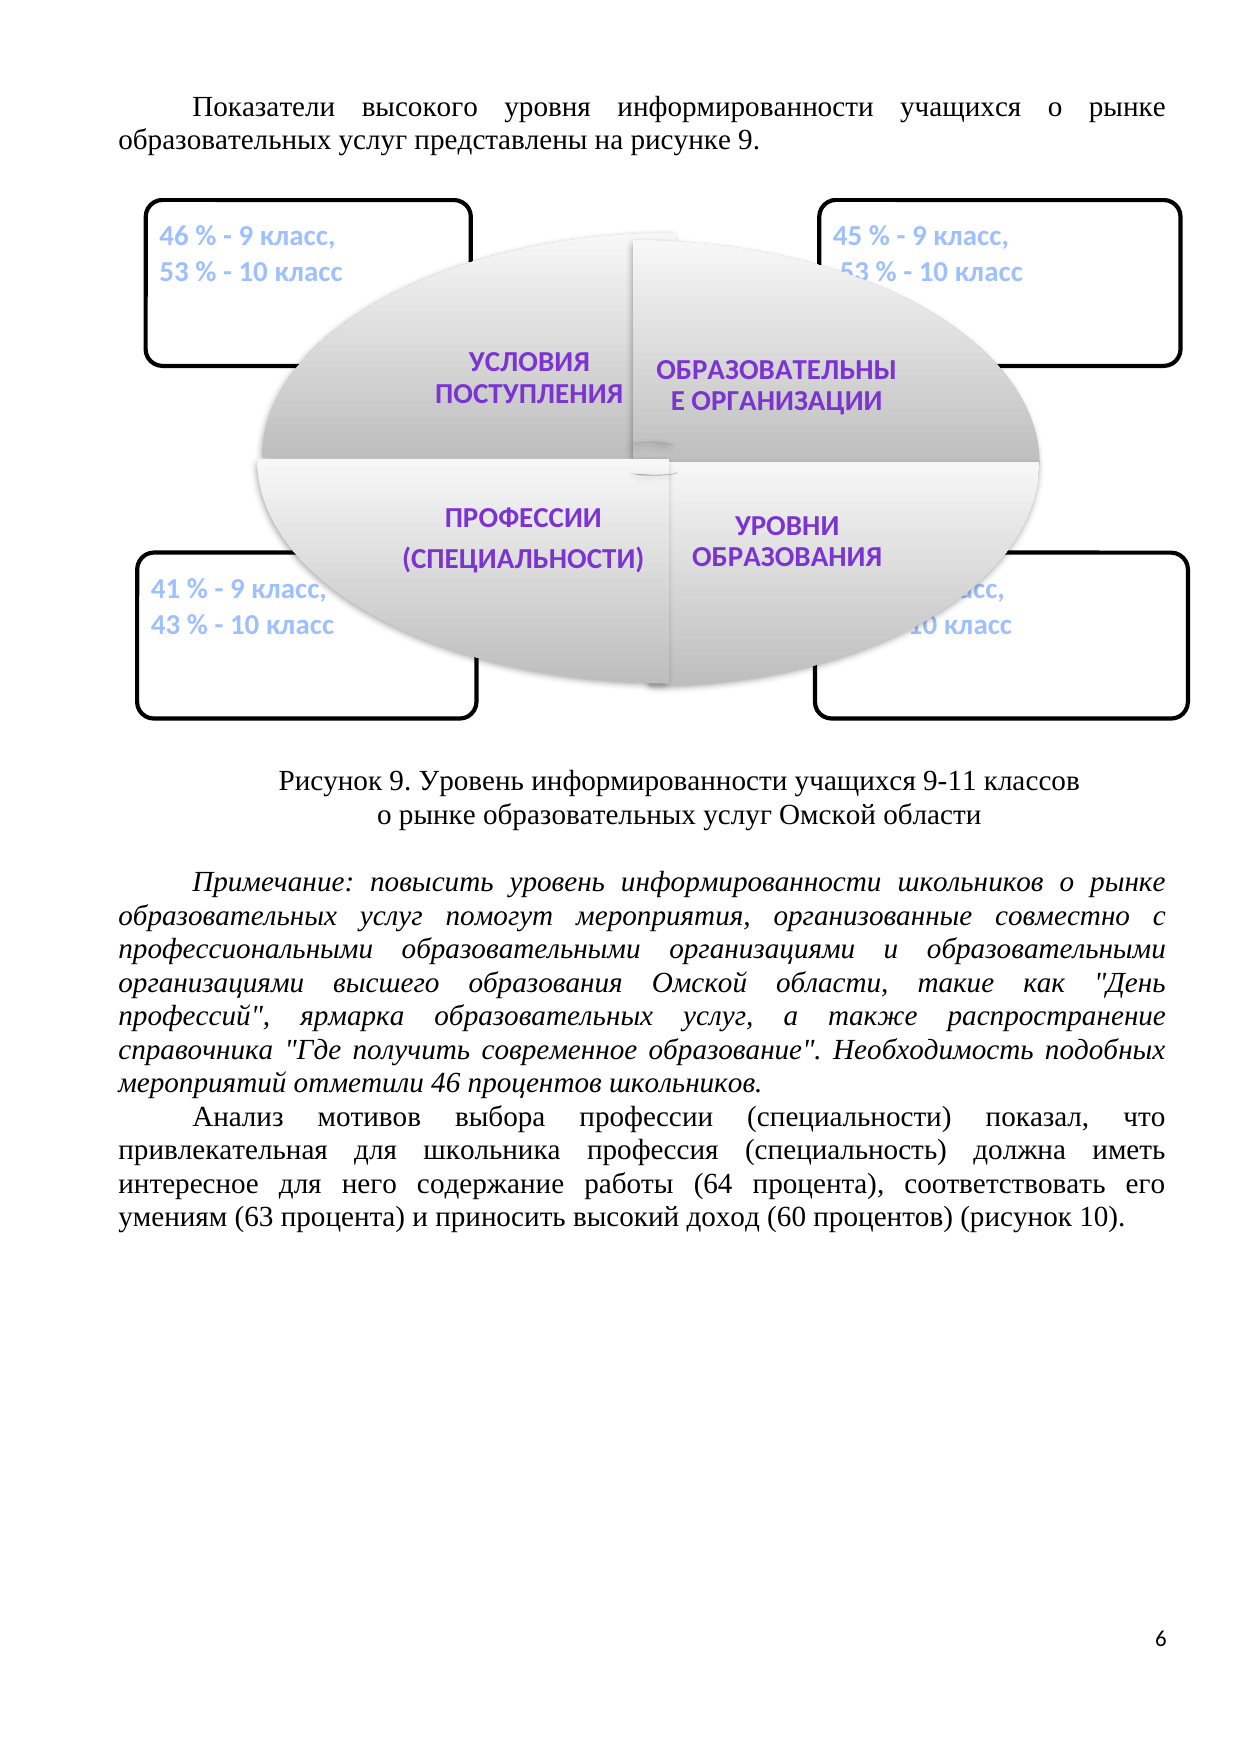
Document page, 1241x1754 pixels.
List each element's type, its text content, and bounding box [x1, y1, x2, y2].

text Анализ мотивов выбора профессии (специальности) показал, что привлекательная для школьника профессия (специальность) должна иметь интересное для него содержание работы (64 процента), соответствовать его умениям (63 процента) и приносить высокий доход (60 процентов) (рисунок 10). [118, 1099, 1166, 1233]
text Показатели высокого уровня информированности учащихся о рынке образовательных услуг представлены на рисунке 9. [118, 89, 1166, 156]
text о рынке образовательных услуг Омской области [118, 797, 1166, 831]
text Примечание: повысить уровень информированности школьников о рынке образовательных услуг помогут мероприятия, организованные совместно с профессиональными образовательными организациями и образовательными организациями высшего образования Омской области, такие как "День профессий", ярмарка образовательных услуг, а также распространение справочника "Где получить современное образование". Необходимость подобных мероприятий отметили 46 процентов школьников. [118, 864, 1166, 1099]
text Рисунок 9. Уровень информированности учащихся 9-11 классов [118, 763, 1166, 797]
